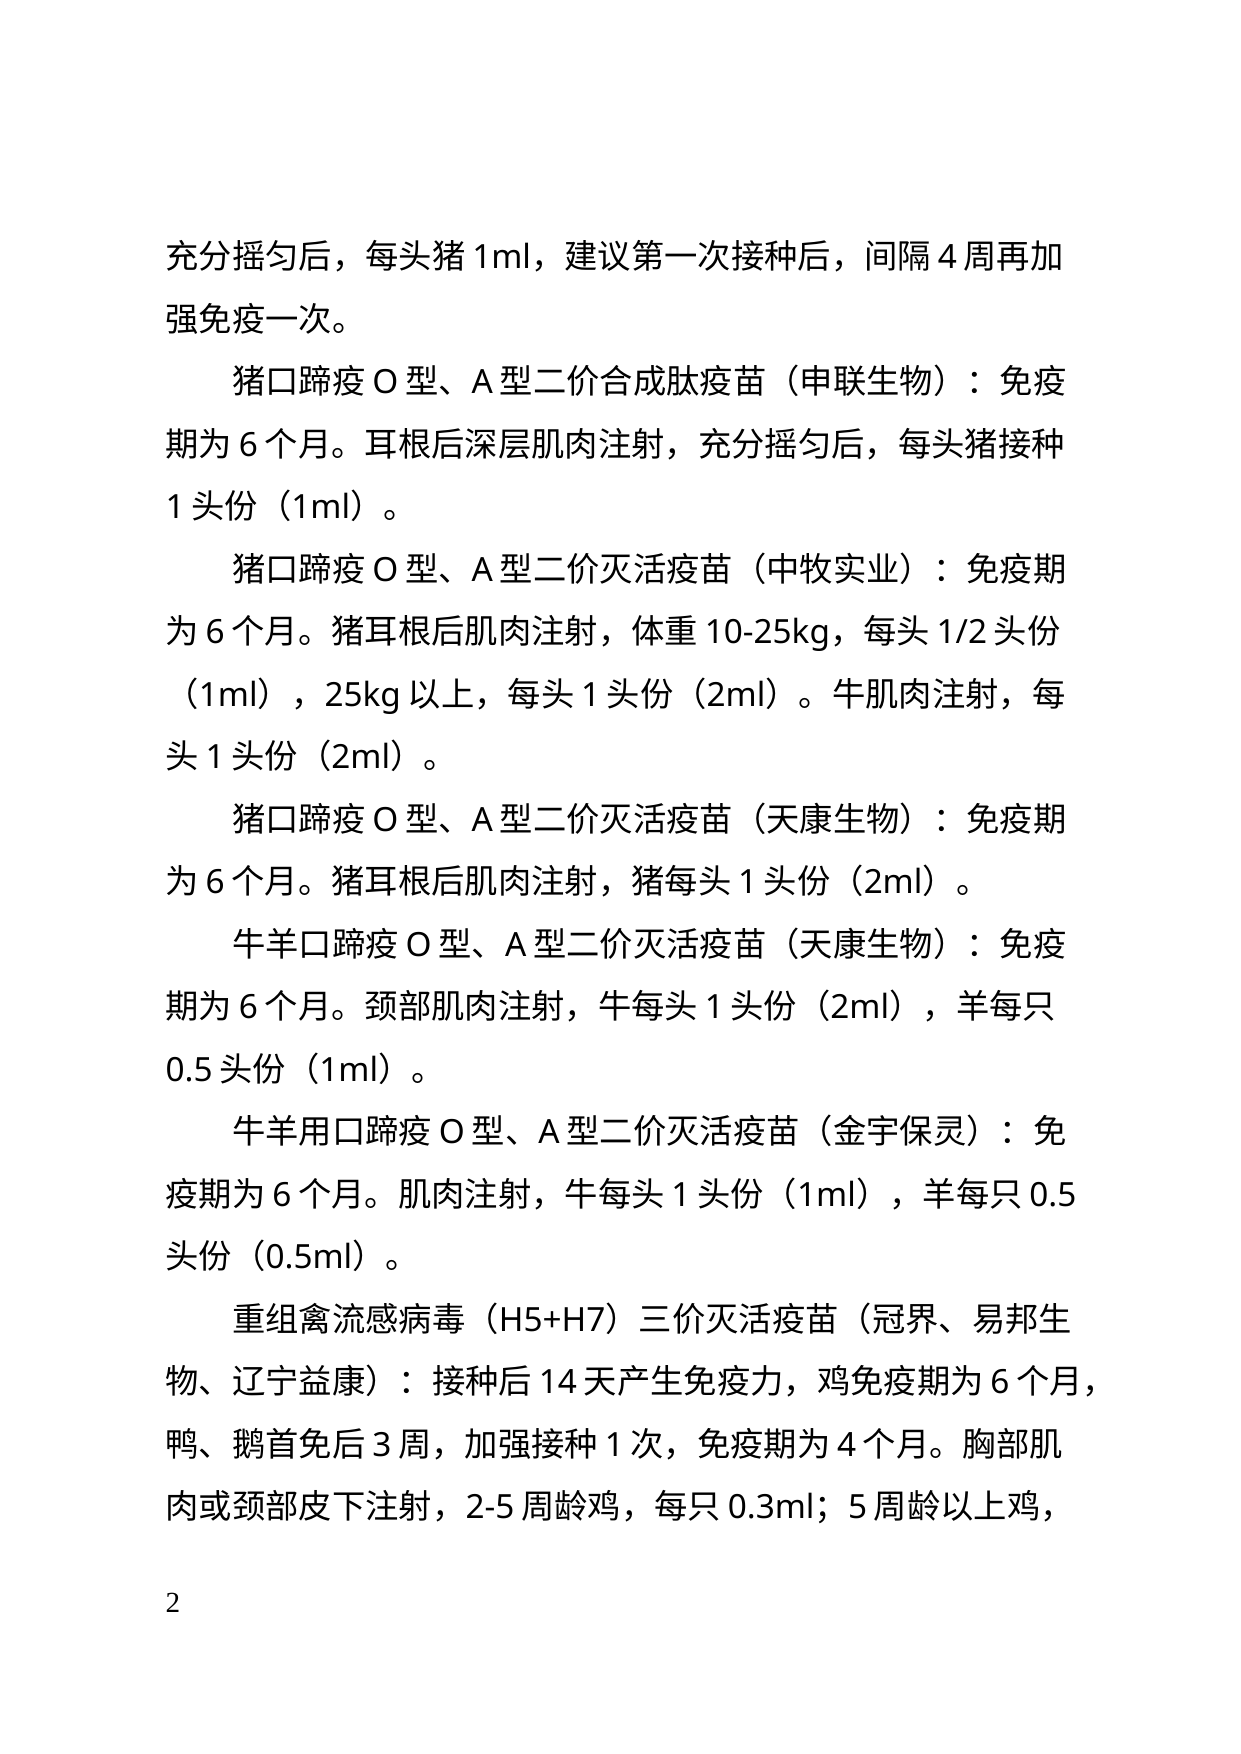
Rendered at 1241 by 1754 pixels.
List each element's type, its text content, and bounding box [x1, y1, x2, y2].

text 牛羊口蹄疫O型、A型二价灭活疫苗（天康生物）：免疫期为6个月。颈部肌肉注射，牛每头1头份（2ml），羊每只0.5头份（1ml）。 [165, 906, 1087, 1093]
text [165, 218, 1087, 343]
text 猪口蹄疫O型、A型二价灭活疫苗（天康生物）：免疫期为6个月。猪耳根后肌肉注射，猪每头1头份（2ml）。 [165, 781, 1087, 906]
text 猪口蹄疫O型、A型二价灭活疫苗（中牧实业）：免疫期为6个月。猪耳根后肌肉注射，体重10-25kg，每头1/2头份（1ml），25kg以上，每头1头份（2ml）。牛肌肉注射，每头1头份（2ml）。 [165, 531, 1087, 781]
text 猪口蹄疫O型、A型二价合成肽疫苗（申联生物）：免疫期为6个月。耳根后深层肌肉注射，充分摇匀后，每头猪接种1头份（1ml）。 [165, 343, 1087, 531]
text 牛羊用口蹄疫O型、A型二价灭活疫苗（金宇保灵）：免疫期为6个月。肌肉注射，牛每头1头份（1ml），羊每只0.5头份（0.5ml）。 [165, 1093, 1087, 1281]
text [165, 1281, 1087, 1531]
